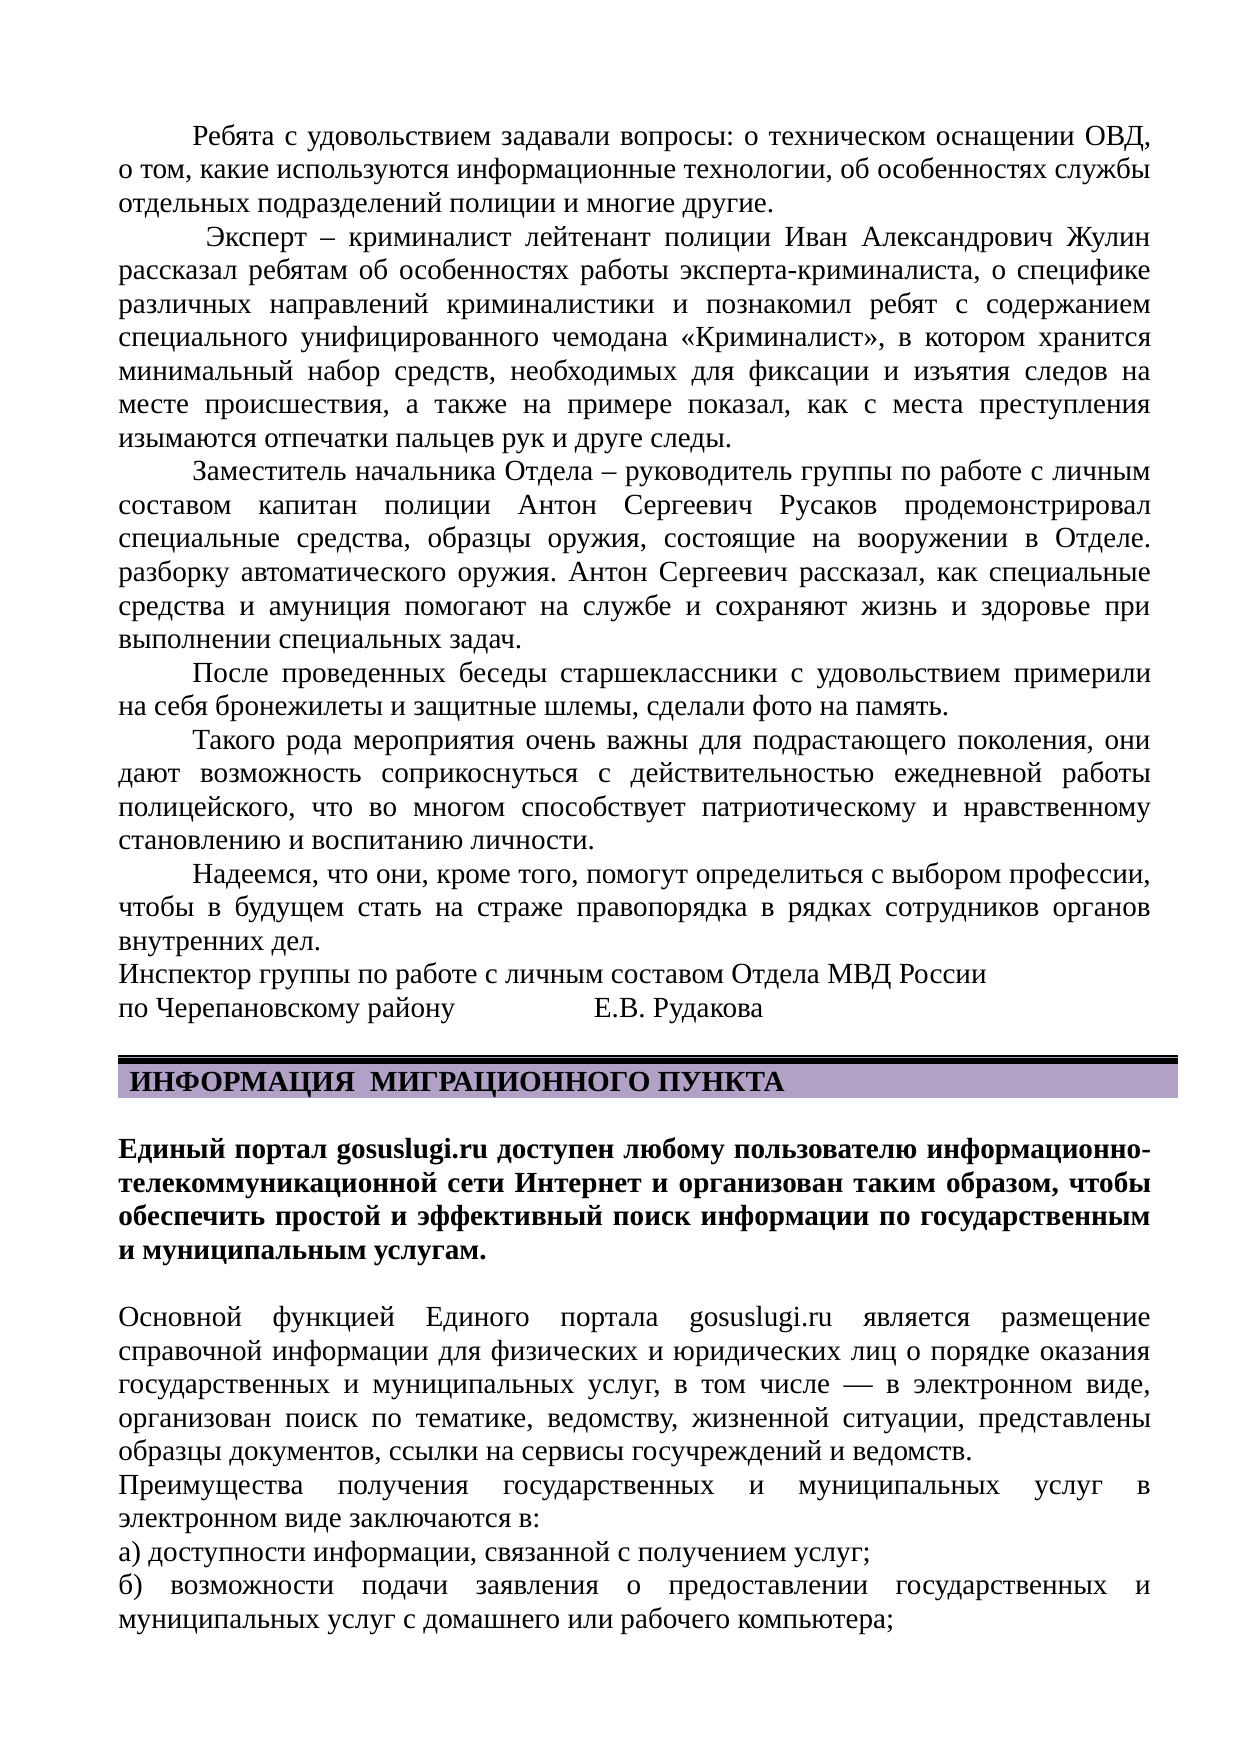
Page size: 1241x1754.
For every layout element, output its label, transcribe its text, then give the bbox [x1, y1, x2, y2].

text б) возможности подачи заявления о предоставлении государственных и муниципальных услуг с домашнего или рабочего компьютера; [118, 1567, 1152, 1634]
text Единый портал gosuslugi.ru доступен любому пользователю информационно-телекоммуникационной сети Интернет и организован таким образом, чтобы обеспечить простой и эффективный поиск информации по государственным и муниципальным услугам. [118, 1131, 1152, 1266]
text Эксперт – криминалист лейтенант полиции Иван Александрович Жулин рассказал ребятам об особенностях работы эксперта-криминалиста, о специфике различных направлений криминалистики и познакомил ребят с содержанием специального унифицированного чемодана «Криминалист», в котором хранится минимальный набор средств, необходимых для фиксации и изъятия следов на месте происшествия, а также на примере показал, как с места преступления изымаются отпечатки пальцев рук и друге следы. [118, 219, 1152, 453]
text Преимущества получения государственных и муниципальных услуг в электронном виде заключаются в: [118, 1467, 1152, 1534]
text Надеемся, что они, кроме того, помогут определиться с выбором профессии, чтобы в будущем стать на страже правопорядка в рядках сотрудников органов внутренних дел. [118, 856, 1152, 957]
text Ребята с удовольствием задавали вопросы: о техническом оснащении ОВД, о том, какие используются информационные технологии, об особенностях службы отдельных подразделений полиции и многие другие. [118, 118, 1152, 219]
text а) доступности информации, связанной с получением услуг; [118, 1534, 1152, 1567]
text После проведенных беседы старшеклассники с удовольствием примерили на себя бронежилеты и защитные шлемы, сделали фото на память. [118, 655, 1152, 722]
text Инспектор группы по работе с личным составом Отдела МВД России [118, 957, 1152, 990]
text по Черепановскому району Е.В. Рудакова [118, 990, 1152, 1024]
table_header ИНФОРМАЦИЯ МИГРАЦИОННОГО ПУНКТА [118, 1064, 1178, 1098]
text Основной функцией Единого портала gosuslugi.ru является размещение справочной информации для физических и юридических лиц о порядке оказания государственных и муниципальных услуг, в том числе — в электронном виде, организован поиск по тематике, ведомству, жизненной ситуации, представлены образцы документов, ссылки на сервисы госучреждений и ведомств. [118, 1299, 1152, 1467]
text Такого рода мероприятия очень важны для подрастающего поколения, они дают возможность соприкоснуться с действительностью ежедневной работы полицейского, что во многом способствует патриотическому и нравственному становлению и воспитанию личности. [118, 722, 1152, 856]
text Заместитель начальника Отдела – руководитель группы по работе с личным составом капитан полиции Антон Сергеевич Русаков продемонстрировал специальные средства, образцы оружия, состоящие на вооружении в Отделе. разборку автоматического оружия. Антон Сергеевич рассказал, как специальные средства и амуниция помогают на службе и сохраняют жизнь и здоровье при выполнении специальных задач. [118, 453, 1152, 655]
